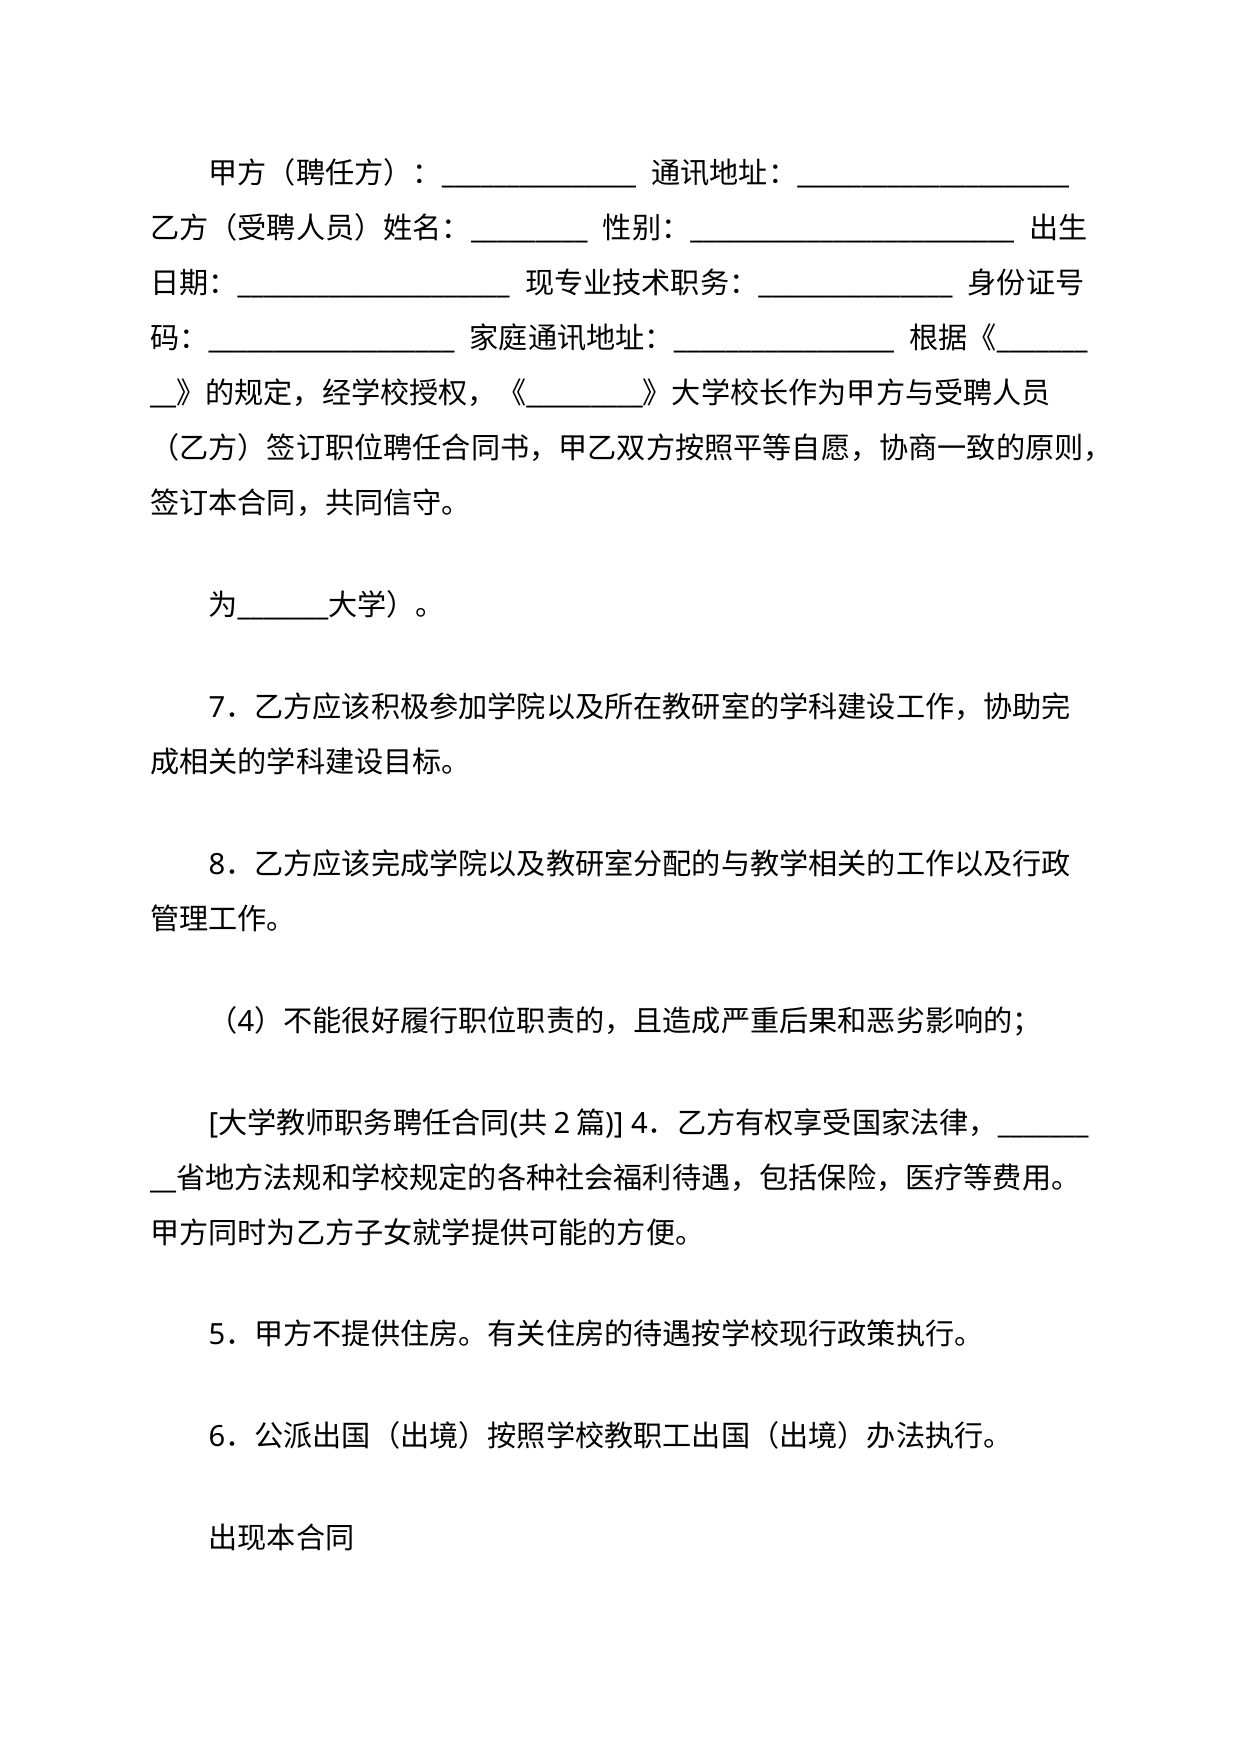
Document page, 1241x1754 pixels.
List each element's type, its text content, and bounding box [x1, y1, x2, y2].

text （4）不能很好履行职位职责的，且造成严重后果和恶劣影响的； [150, 997, 1090, 1039]
text [大学教师职务聘任合同(共2篇)] 4．乙方有权享受国家法律，_________省地方法规和学校规定的各种社会福利待遇，包括保险，医疗等费用。甲方同时为乙方子女就学提供可能的方便。 [150, 1099, 1090, 1251]
text 8．乙方应该完成学院以及教研室分配的与教学相关的工作以及行政管理工作。 [150, 840, 1090, 938]
text 6．公派出国（出境）按照学校教职工出国（出境）办法执行。 [150, 1413, 1090, 1455]
text 5．甲方不提供住房。有关住房的待遇按学校现行政策执行。 [150, 1311, 1090, 1353]
text 出现本合同 [150, 1515, 1090, 1557]
text 甲方（聘任方）：_______________ 通讯地址：_____________________ 乙方（受聘人员）姓名：_________ 性别：_________________________ 出生日期：_____________________ 现专业技术职务：_______________ 身份证号码：___________________ 家庭通讯地址：_________________ 根据《_________》的规定，经学校授权，《_________》大学校长作为甲方与受聘人员（乙方）签订职位聘任合同书，甲乙双方按照平等自愿，协商一致的原则，签订本合同，共同信守。 [150, 150, 1090, 522]
text 7．乙方应该积极参加学院以及所在教研室的学科建设工作，协助完成相关的学科建设目标。 [150, 684, 1090, 781]
text 为_______大学）。 [150, 582, 1090, 624]
